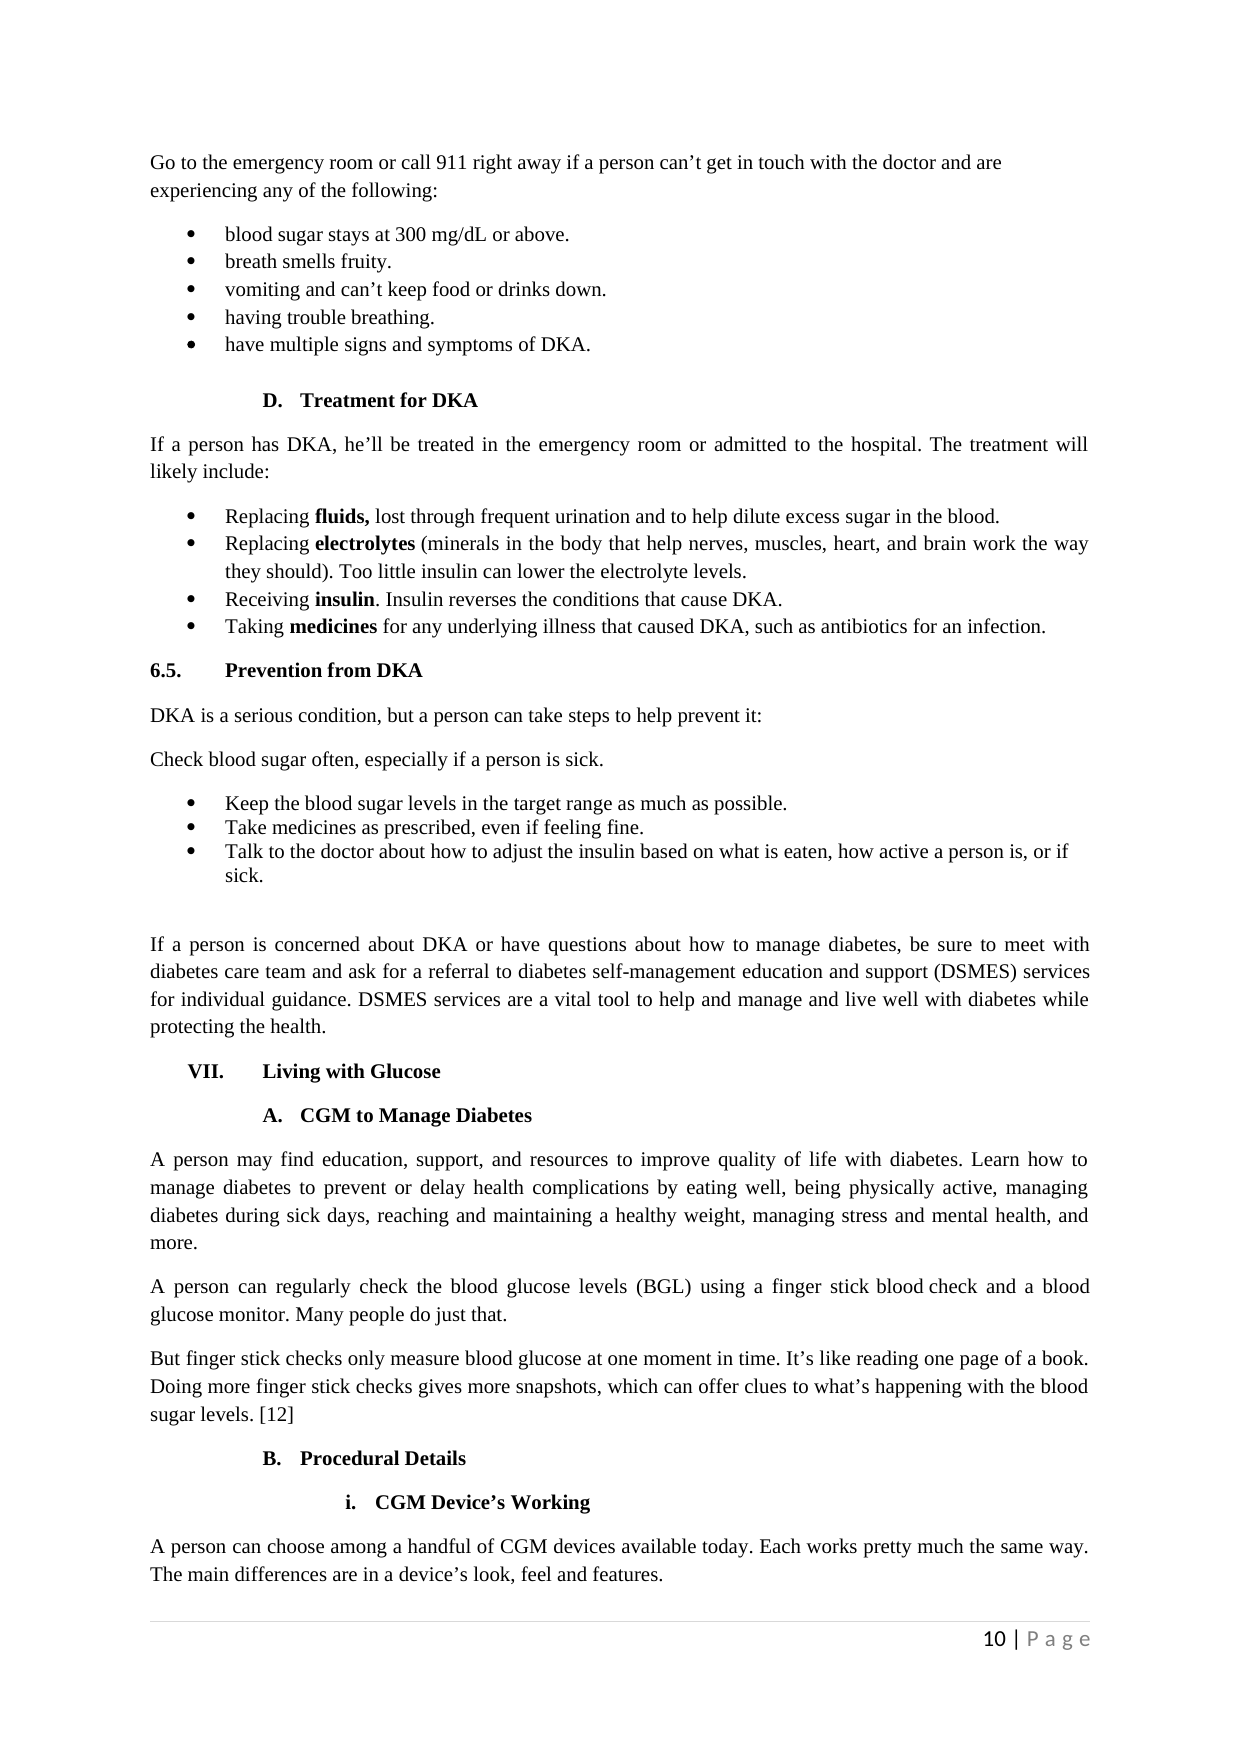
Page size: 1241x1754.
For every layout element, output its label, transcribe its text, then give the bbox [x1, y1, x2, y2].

subtitle Take medicines as prescribed, even if feeling fine. [187, 815, 1090, 839]
list breath smells fruity. [187, 249, 1090, 273]
list have multiple signs and symptoms of DKA. [187, 332, 1090, 356]
text A person may find education, support, and resources to improve quality of life with diabetes. Learn how to manage diabetes to prevent or delay health complications by eating well, being physically active, managing diabetes during sick days, reaching and maintaining a healthy weight, managing stress and mental health, and more. [150, 1147, 1090, 1254]
text A person can choose among a handful of CGM devices available today. Each works pretty much the same way. The main differences are in a device’s look, feel and features. [150, 1534, 1090, 1586]
text Go to the emergency room or call 911 right away if a person can’t get in touch with the doctor and are experiencing any of the following: [150, 150, 1090, 202]
list vomiting and can’t keep food or drinks down. [187, 277, 1090, 301]
list Taking medicines for any underlying illness that caused DKA, such as antibiotics for an infection. [187, 614, 1090, 638]
list having trouble breathing. [187, 305, 1090, 329]
text Check blood sugar often, especially if a person is sick. [150, 747, 1090, 771]
list Treatment for DKA [262, 387, 1090, 412]
list Replacing electrolytes (minerals in the body that help nerves, muscles, heart, and brain work the way they should). Too little insulin can lower the electrolyte levels. [187, 531, 1090, 583]
subtitle CGM to Manage Diabetes [262, 1103, 1090, 1127]
text DKA is a serious condition, but a person can take steps to help prevent it: [150, 703, 1090, 727]
subtitle If a person is concerned about DKA or have questions about how to manage diabetes, be sure to meet with diabetes care team and ask for a referral to diabetes self-management education and support (DSMES) services for individual guidance. DSMES services are a vital tool to help and manage and live well with diabetes while protecting the health. [150, 932, 1090, 1038]
subtitle Keep the blood sugar levels in the target range as much as possible. [187, 791, 1090, 815]
subtitle Talk to the doctor about how to adjust the insulin based on what is eaten, how active a person is, or if sick. [187, 839, 1090, 887]
text 6.5. Prevention from DKA [150, 658, 1090, 682]
text A person can regularly check the blood glucose levels (BGL) using a finger stick blood check and a blood glucose monitor. Many people do just that. [150, 1274, 1090, 1326]
text But finger stick checks only measure blood glucose at one moment in time. It’s like reading one page of a book. Doing more finger stick checks gives more snapshots, which can offer clues to what’s happening with the blood sugar levels. [12] [150, 1346, 1090, 1426]
subtitle Living with Glucose [187, 1059, 1090, 1083]
subtitle CGM Device’s Working [356, 1490, 1090, 1514]
text If a person has DKA, he’ll be treated in the emergency room or admitted to the hospital. The treatment will likely include: [150, 432, 1090, 483]
list Replacing fluids, lost through frequent urination and to help dilute excess sugar in the blood. [187, 504, 1090, 528]
list Receiving insulin. Insulin reverses the conditions that cause DKA. [187, 586, 1090, 611]
subtitle Procedural Details [262, 1446, 1090, 1470]
list blood sugar stays at 300 mg/dL or above. [187, 222, 1090, 246]
